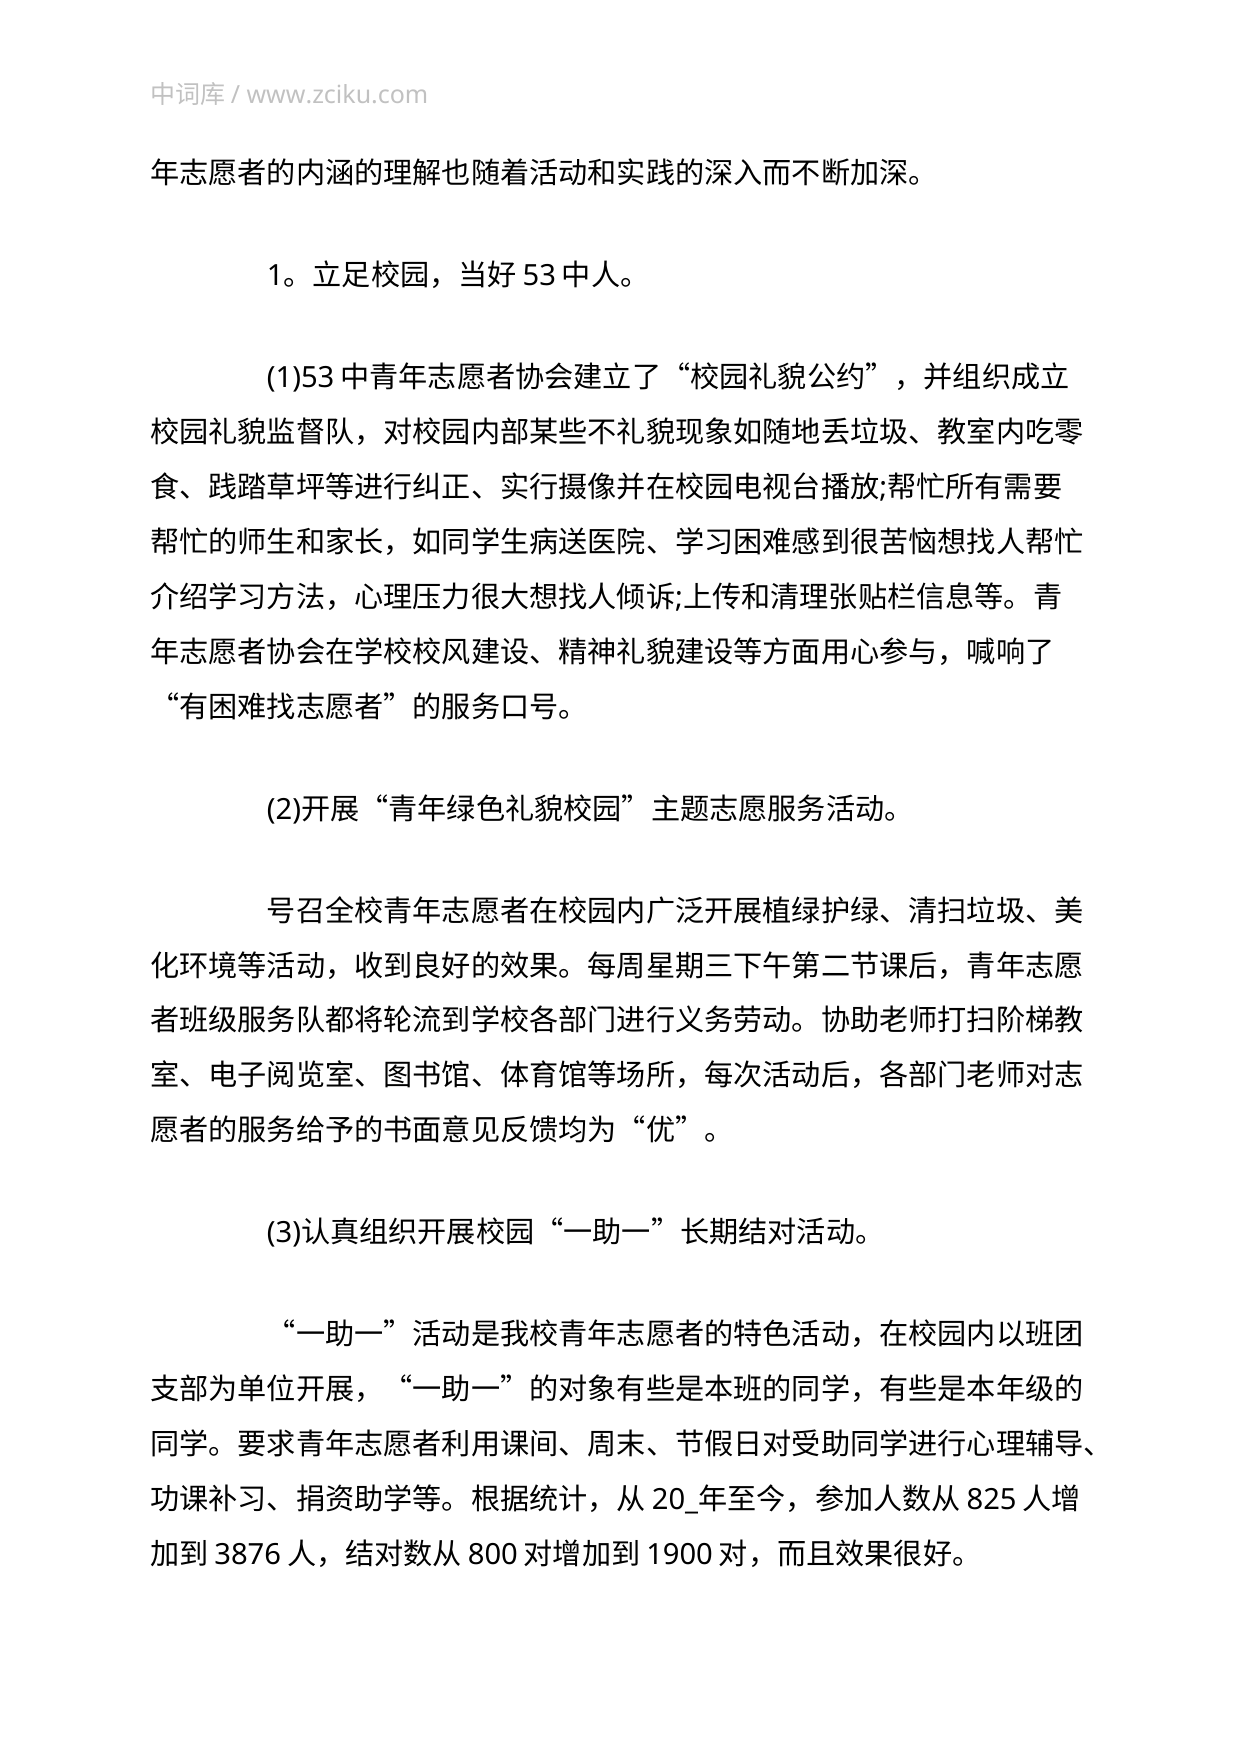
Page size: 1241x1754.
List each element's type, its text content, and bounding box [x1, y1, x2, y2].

text 1。立足校园，当好53中人。 [150, 252, 1090, 294]
text (3)认真组织开展校园“一助一”长期结对活动。 [150, 1208, 1090, 1251]
text 号召全校青年志愿者在校园内广泛开展植绿护绿、清扫垃圾、美化环境等活动，收到良好的效果。每周星期三下午第二节课后，青年志愿者班级服务队都将轮流到学校各部门进行义务劳动。协助老师打扫阶梯教室、电子阅览室、图书馆、体育馆等场所，每次活动后，各部门老师对志愿者的服务给予的书面意见反馈均为“优”。 [150, 887, 1090, 1149]
text (1)53中青年志愿者协会建立了“校园礼貌公约”，并组织成立校园礼貌监督队，对校园内部某些不礼貌现象如随地丢垃圾、教室内吃零食、践踏草坪等进行纠正、实行摄像并在校园电视台播放;帮忙所有需要帮忙的师生和家长，如同学生病送医院、学习困难感到很苦恼想找人帮忙介绍学习方法，心理压力很大想找人倾诉;上传和清理张贴栏信息等。青年志愿者协会在学校校风建设、精神礼貌建设等方面用心参与，喊响了“有困难找志愿者”的服务口号。 [150, 354, 1090, 726]
text “一助一”活动是我校青年志愿者的特色活动，在校园内以班团支部为单位开展，“一助一”的对象有些是本班的同学，有些是本年级的同学。要求青年志愿者利用课间、周末、节假日对受助同学进行心理辅导、功课补习、捐资助学等。根据统计，从20_年至今，参加人数从825人增加到3876人，结对数从800对增加到1900对，而且效果很好。 [150, 1311, 1090, 1573]
text (2)开展“青年绿色礼貌校园”主题志愿服务活动。 [150, 785, 1090, 828]
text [150, 150, 1090, 192]
